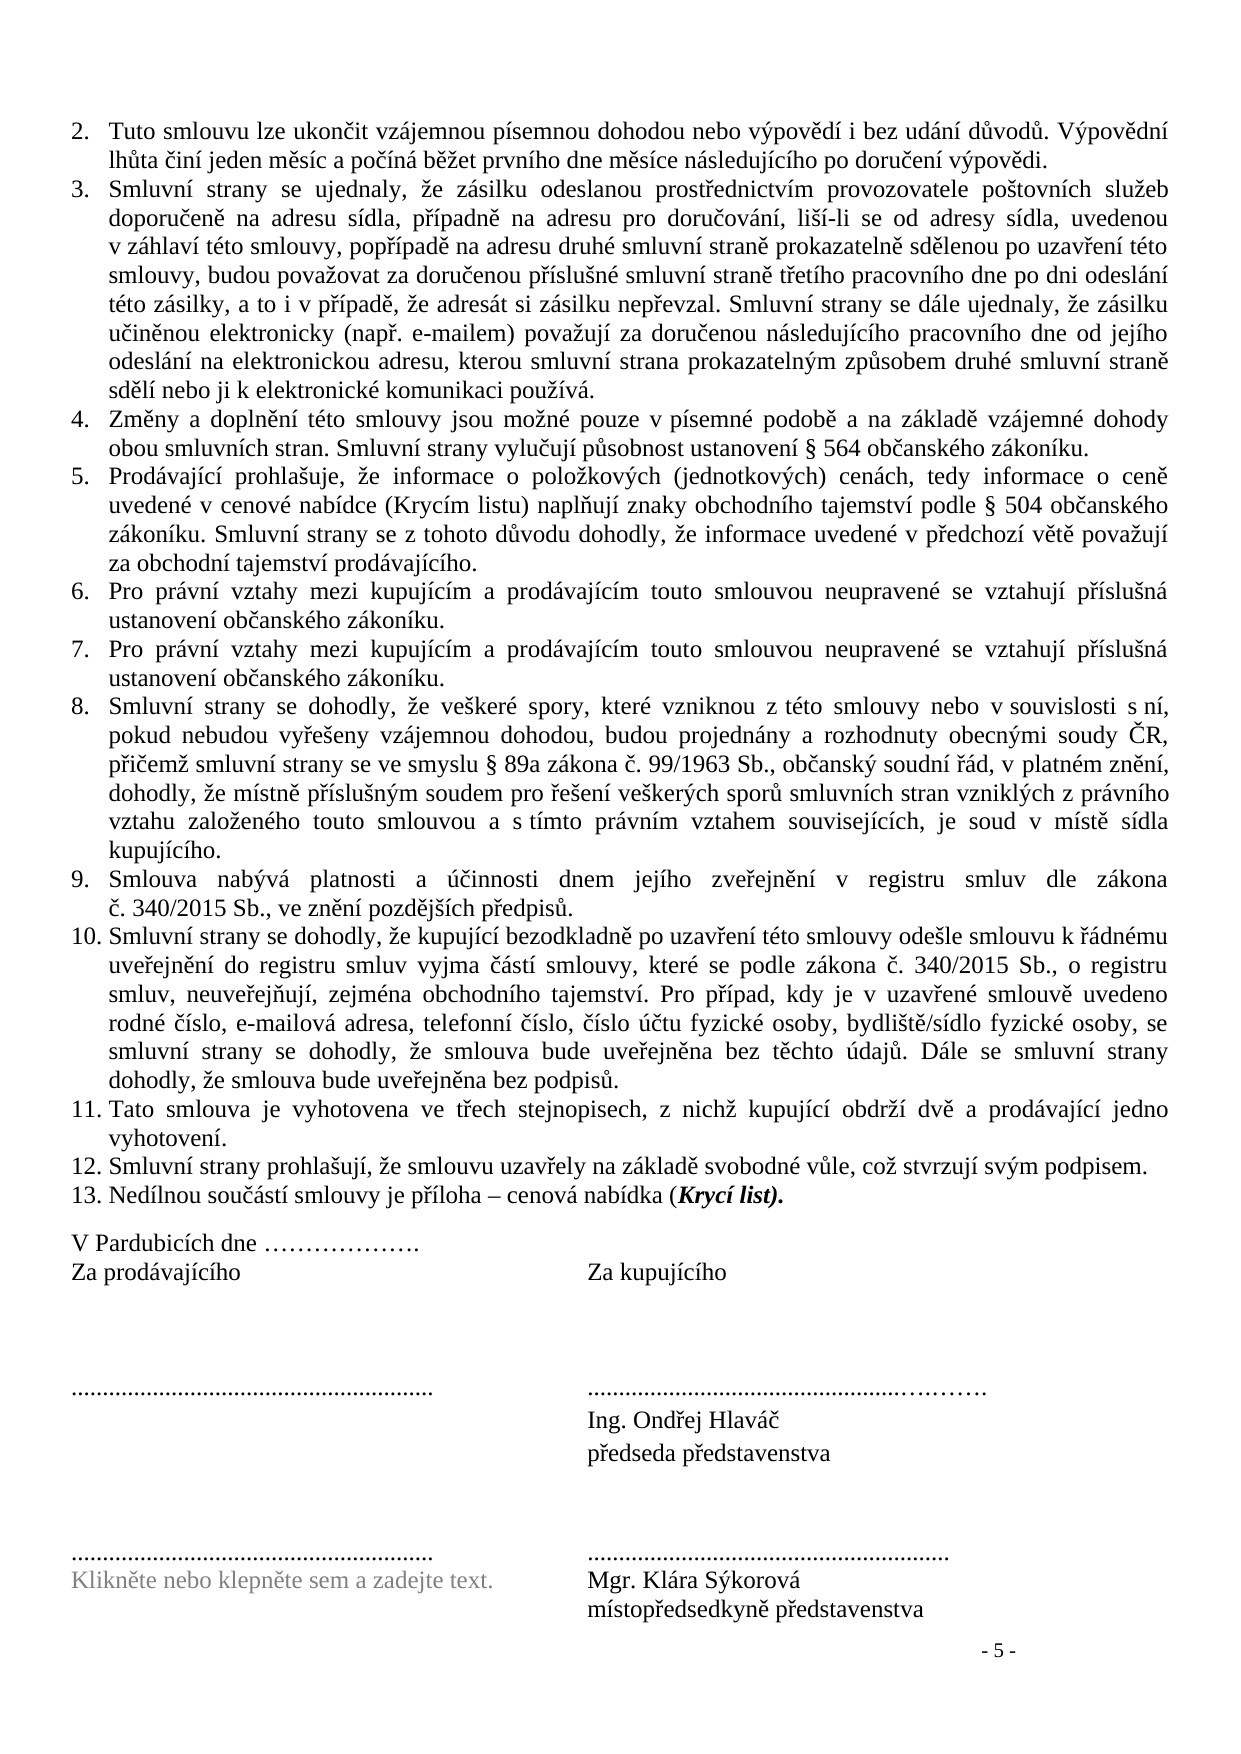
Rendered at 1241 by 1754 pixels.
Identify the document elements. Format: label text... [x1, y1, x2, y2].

text místopředsedkyně představenstva [513, 1594, 1169, 1623]
list Nedílnou součástí smlouvy je příloha – cenová nabídka (Krycí list). [71, 1180, 1169, 1209]
list Tato smlouva je vyhotovena ve třech stejnopisech, z nichž kupující obdrží dvě a prodávající jedno vyhotovení. [71, 1094, 1169, 1151]
list Změny a doplnění této smlouvy jsou možné pouze v písemné podobě a na základě vzájemné dohody obou smluvních stran. Smluvní strany vylučují působnost ustanovení § 564 občanského zákoníku. [71, 404, 1169, 461]
list Smluvní strany se dohodly, že kupující bezodkladně po uzavření této smlouvy odešle smlouvu k řádnému uveřejnění do registru smluv vyjma částí smlouvy, které se podle zákona č. 340/2015 Sb., o registru smluv, neuveřejňují, zejména obchodního tajemství. Pro případ, kdy je v uzavřené smlouvě uvedeno rodné číslo, e-mailová adresa, telefonní číslo, číslo účtu fyzické osoby, bydliště/sídlo fyzické osoby, se smluvní strany se dohodly, že smlouva bude uveřejněna bez těchto údajů. Dále se smluvní strany dohodly, že smlouva bude uveřejněna bez podpisů. [71, 921, 1169, 1094]
text Za prodávajícího Za kupujícího [71, 1257, 1169, 1286]
text .......................................................... ..................................................….……. [71, 1372, 1169, 1401]
text .......................................................... .......................................................... [71, 1537, 1169, 1566]
text V Pardubicích dne ………………. [71, 1228, 1169, 1257]
list Smluvní strany se dohodly, že veškeré spory, které vzniknou z této smlouvy nebo v souvislosti s ní, pokud nebudou vyřešeny vzájemnou dohodou, budou projednány a rozhodnuty obecnými soudy ČR, přičemž smluvní strany se ve smyslu § 89a zákona č. 99/1963 Sb., občanský soudní řád, v platném znění, dohodly, že místně příslušným soudem pro řešení veškerých sporů smluvních stran vzniklých z právního vztahu založeného touto smlouvou a s tímto právním vztahem souvisejících, je soud v místě sídla kupujícího. [71, 691, 1169, 864]
list Smlouva nabývá platnosti a účinnosti dnem jejího zveřejnění v registru smluv dle zákona č. 340/2015 Sb., ve znění pozdějších předpisů. [71, 864, 1169, 921]
list Smluvní strany se ujednaly, že zásilku odeslanou prostřednictvím provozovatele poštovních služeb doporučeně na adresu sídla, případně na adresu pro doručování, liší-li se od adresy sídla, uvedenou v záhlaví této smlouvy, popřípadě na adresu druhé smluvní straně prokazatelně sdělenou po uzavření této smlouvy, budou považovat za doručenou příslušné smluvní straně třetího pracovního dne po dni odeslání této zásilky, a to i v případě, že adresát si zásilku nepřevzal. Smluvní strany se dále ujednaly, že zásilku učiněnou elektronicky (např. e-mailem) považují za doručenou následujícího pracovního dne od jejího odeslání na elektronickou adresu, kterou smluvní strana prokazatelným způsobem druhé smluvní straně sdělí nebo ji k elektronické komunikaci používá. [71, 174, 1169, 404]
list Pro právní vztahy mezi kupujícím a prodávajícím touto smlouvou neupravené se vztahují příslušná ustanovení občanského zákoníku. [71, 634, 1169, 691]
text Ing. Ondřej Hlaváč předseda představenstva [71, 1405, 1169, 1467]
list Pro právní vztahy mezi kupujícím a prodávajícím touto smlouvou neupravené se vztahují příslušná ustanovení občanského zákoníku. [71, 576, 1169, 634]
list Smluvní strany prohlašují, že smlouvu uzavřely na základě svobodné vůle, což stvrzují svým podpisem. [71, 1151, 1169, 1180]
text Klikněte nebo klepněte sem a zadejte text. Mgr. Klára Sýkorová [71, 1566, 1169, 1594]
list Prodávající prohlašuje, že informace o položkových (jednotkových) cenách, tedy informace o ceně uvedené v cenové nabídce (Krycím listu) naplňují znaky obchodního tajemství podle § 504 občanského zákoníku. Smluvní strany se z tohoto důvodu dohodly, že informace uvedené v předchozí větě považují za obchodní tajemství prodávajícího. [71, 461, 1169, 576]
list Tuto smlouvu lze ukončit vzájemnou písemnou dohodou nebo výpovědí i bez udání důvodů. Výpovědní lhůta činí jeden měsíc a počíná běžet prvního dne měsíce následujícího po doručení výpovědi. [71, 116, 1169, 174]
